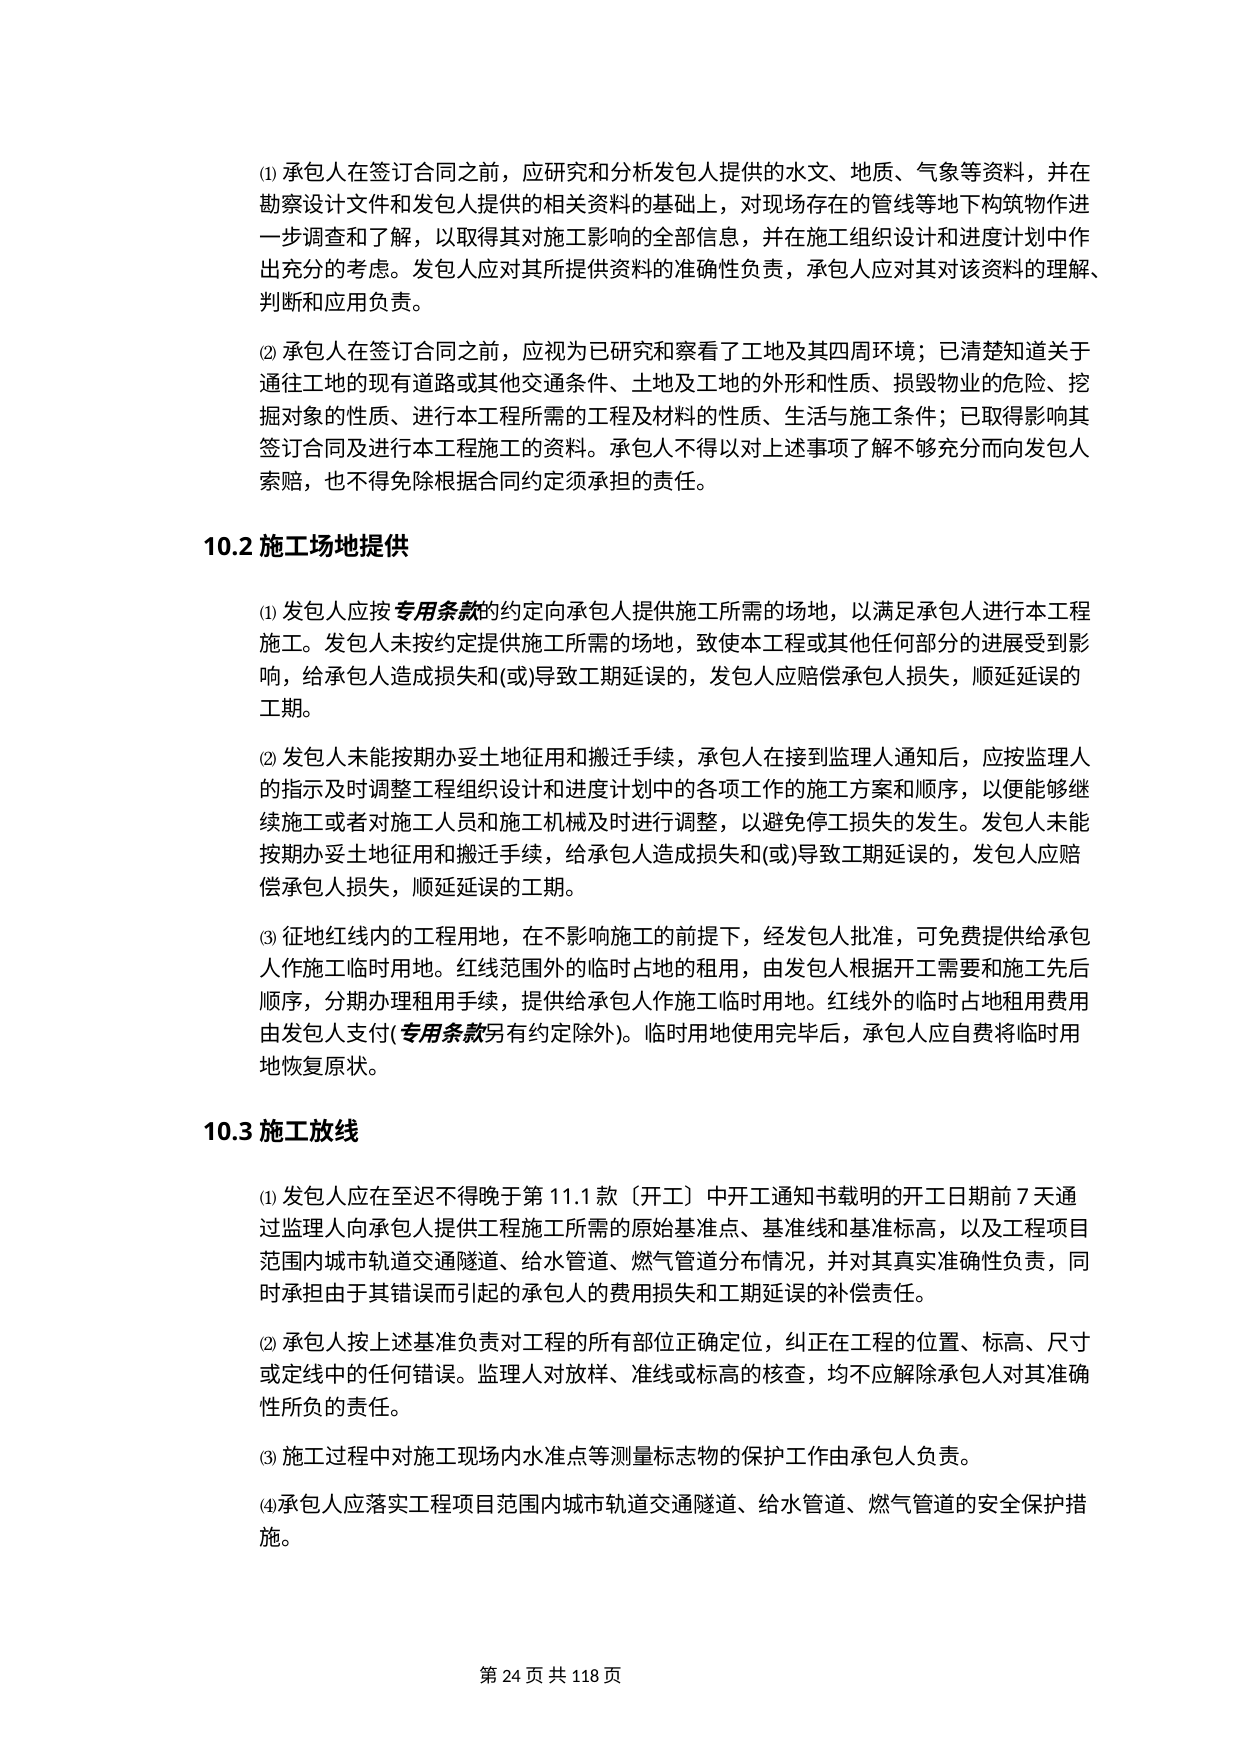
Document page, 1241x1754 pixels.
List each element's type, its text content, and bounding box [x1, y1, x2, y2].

text ⑴发包人应在至迟不得晚于第11.1款〔开工〕中开工通知书载明的开工日期前7天通过监理人向承包人提供工程施工所需的原始基准点、基准线和基准标高，以及工程项目范围内城市轨道交通隧道、给水管道、燃气管道分布情况，并对其真实准确性负责，同时承担由于其错误而引起的承包人的费用损失和工期延误的补偿责任。 [259, 1178, 1093, 1308]
text ⑴发包人应按专用条款的约定向承包人提供施工所需的场地，以满足承包人进行本工程施工。发包人未按约定提供施工所需的场地，致使本工程或其他任何部分的进展受到影响，给承包人造成损失和(或)导致工期延误的，发包人应赔偿承包人损失，顺延延误的工期。 [259, 593, 1093, 723]
text ⑷承包人应落实工程项目范围内城市轨道交通隧道、给水管道、燃气管道的安全保护措施。 [259, 1487, 1093, 1552]
text ⑶征地红线内的工程用地，在不影响施工的前提下，经发包人批准，可免费提供给承包人作施工临时用地。红线范围外的临时占地的租用，由发包人根据开工需要和施工先后顺序，分期办理租用手续，提供给承包人作施工临时用地。红线外的临时占地租用费用由发包人支付(专用条款另有约定除外)。临时用地使用完毕后，承包人应自费将临时用地恢复原状。 [259, 918, 1093, 1081]
text ⑴承包人在签订合同之前，应研究和分析发包人提供的水文、地质、气象等资料，并在勘察设计文件和发包人提供的相关资料的基础上，对现场存在的管线等地下构筑物作进一步调查和了解，以取得其对施工影响的全部信息，并在施工组织设计和进度计划中作出充分的考虑。发包人应对其所提供资料的准确性负责，承包人应对其对该资料的理解、判断和应用负责。 [259, 154, 1093, 317]
text ⑵承包人在签订合同之前，应视为已研究和察看了工地及其四周环境；已清楚知道关于通往工地的现有道路或其他交通条件、土地及工地的外形和性质、损毁物业的危险、挖掘对象的性质、进行本工程所需的工程及材料的性质、生活与施工条件；已取得影响其签订合同及进行本工程施工的资料。承包人不得以对上述事项了解不够充分而向发包人索赔，也不得免除根据合同约定须承担的责任。 [259, 333, 1093, 496]
subtitle 10.3 施工放线 [203, 1097, 1093, 1162]
text ⑵承包人按上述基准负责对工程的所有部位正确定位，纠正在工程的位置、标高、尺寸或定线中的任何错误。监理人对放样、准线或标高的核查，均不应解除承包人对其准确性所负的责任。 [259, 1324, 1093, 1422]
text ⑶施工过程中对施工现场内水准点等测量标志物的保护工作由承包人负责。 [259, 1438, 1093, 1471]
text ⑵发包人未能按期办妥土地征用和搬迁手续，承包人在接到监理人通知后，应按监理人的指示及时调整工程组织设计和进度计划中的各项工作的施工方案和顺序，以便能够继续施工或者对施工人员和施工机械及时进行调整，以避免停工损失的发生。发包人未能按期办妥土地征用和搬迁手续，给承包人造成损失和(或)导致工期延误的，发包人应赔偿承包人损失，顺延延误的工期。 [259, 739, 1093, 902]
subtitle 10.2 施工场地提供 [203, 512, 1093, 577]
